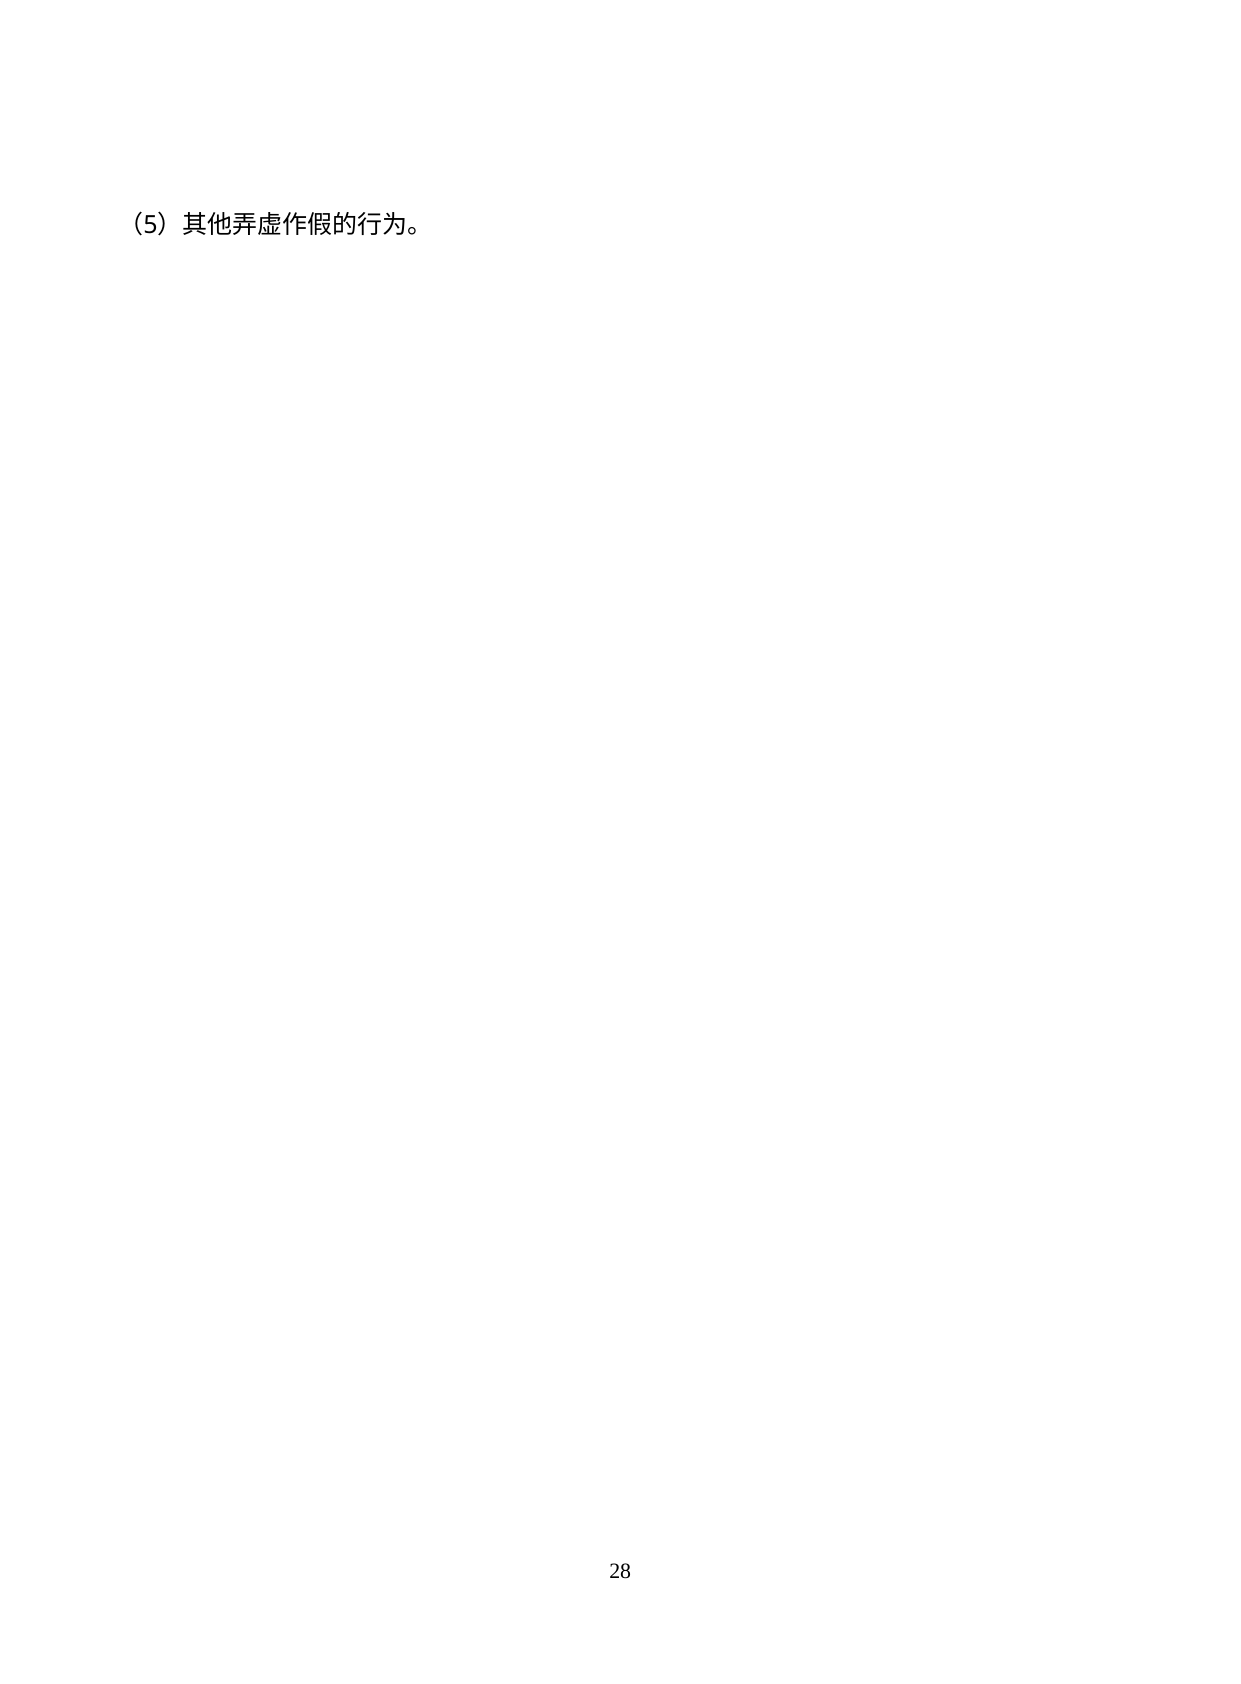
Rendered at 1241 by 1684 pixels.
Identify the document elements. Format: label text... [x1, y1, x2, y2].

text （5）其他弄虚作假的行为。 [118, 190, 1122, 255]
